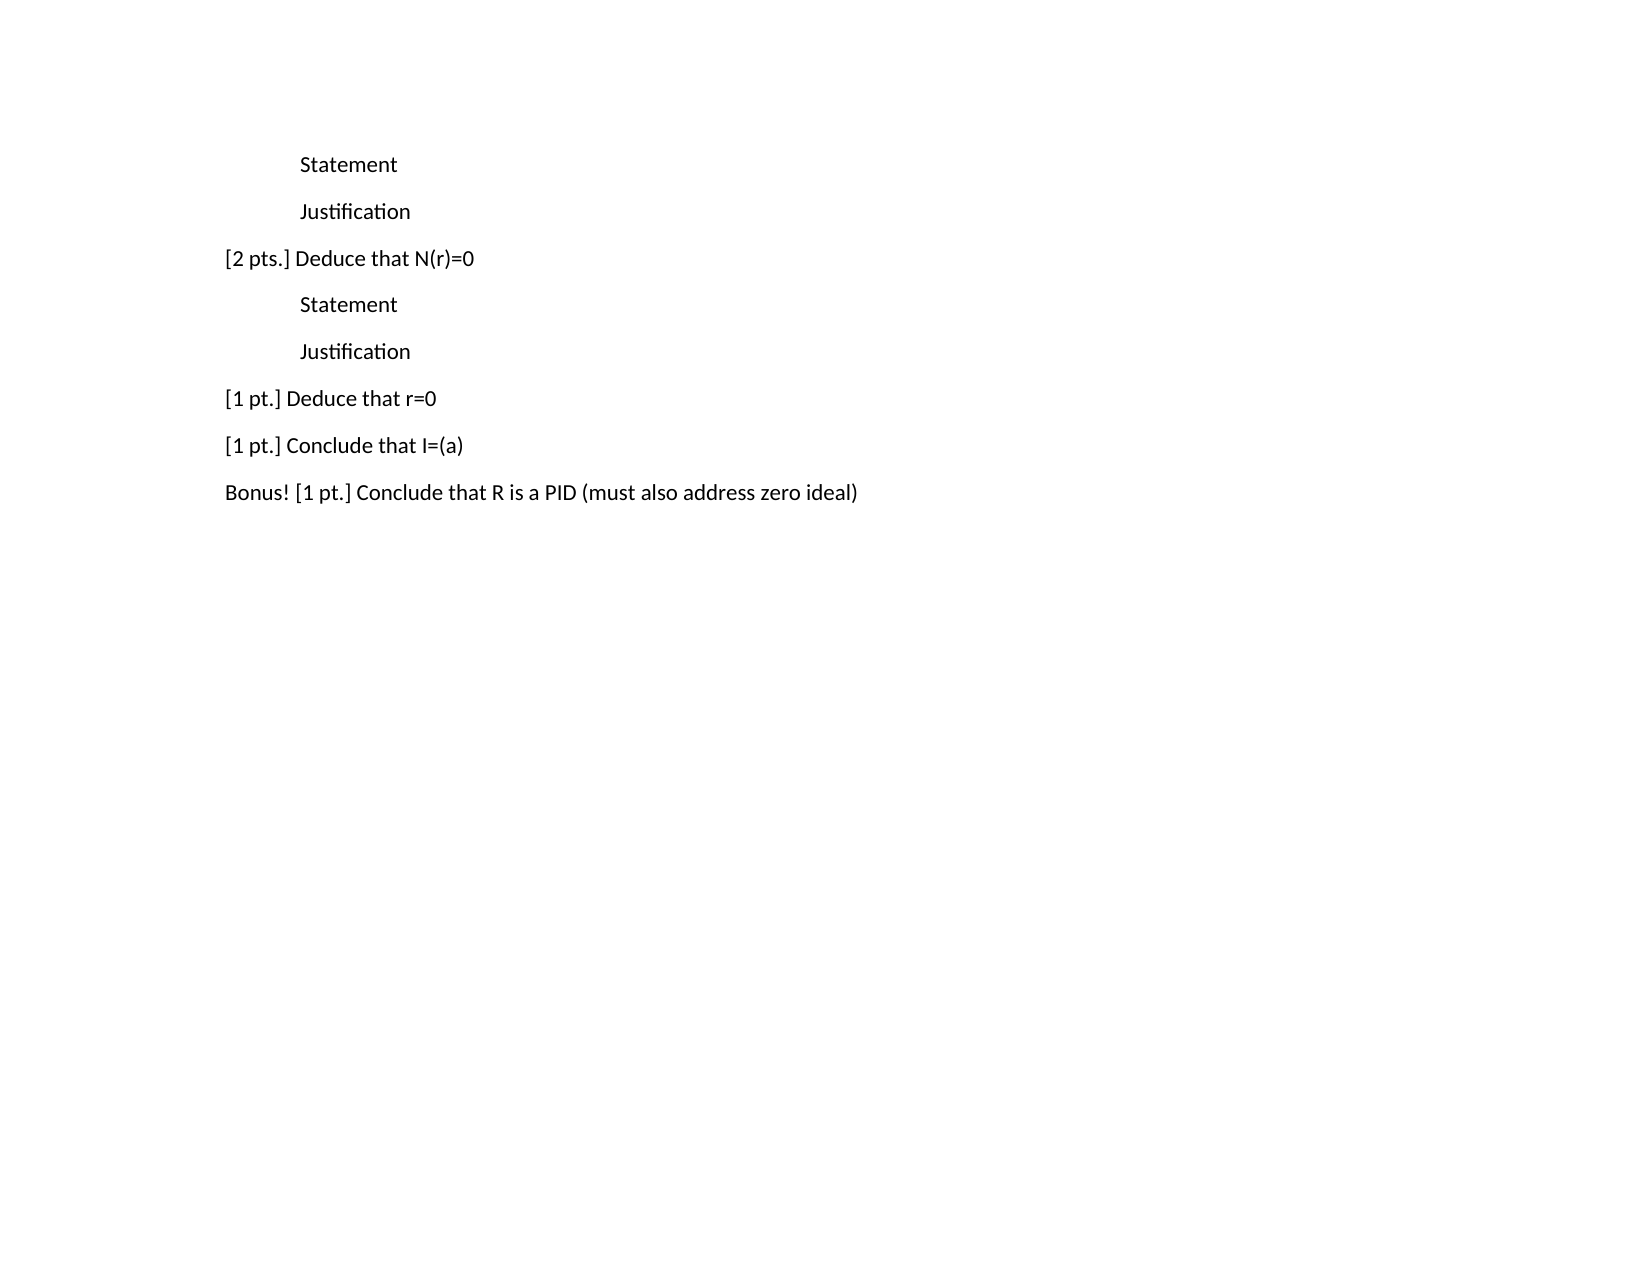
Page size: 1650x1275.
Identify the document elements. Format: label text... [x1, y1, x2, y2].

text Justification [150, 337, 1500, 366]
text [2 pts.] Deduce that N(r)=0 [150, 244, 1500, 272]
text Statement [150, 291, 1500, 319]
text Statement [150, 150, 1500, 178]
text [1 pt.] Deduce that r=0 [150, 384, 1500, 412]
text [1 pt.] Conclude that I=(a) [150, 431, 1500, 459]
text Justification [150, 197, 1500, 225]
text Bonus! [1 pt.] Conclude that R is a PID (must also address zero ideal) [150, 478, 1500, 506]
